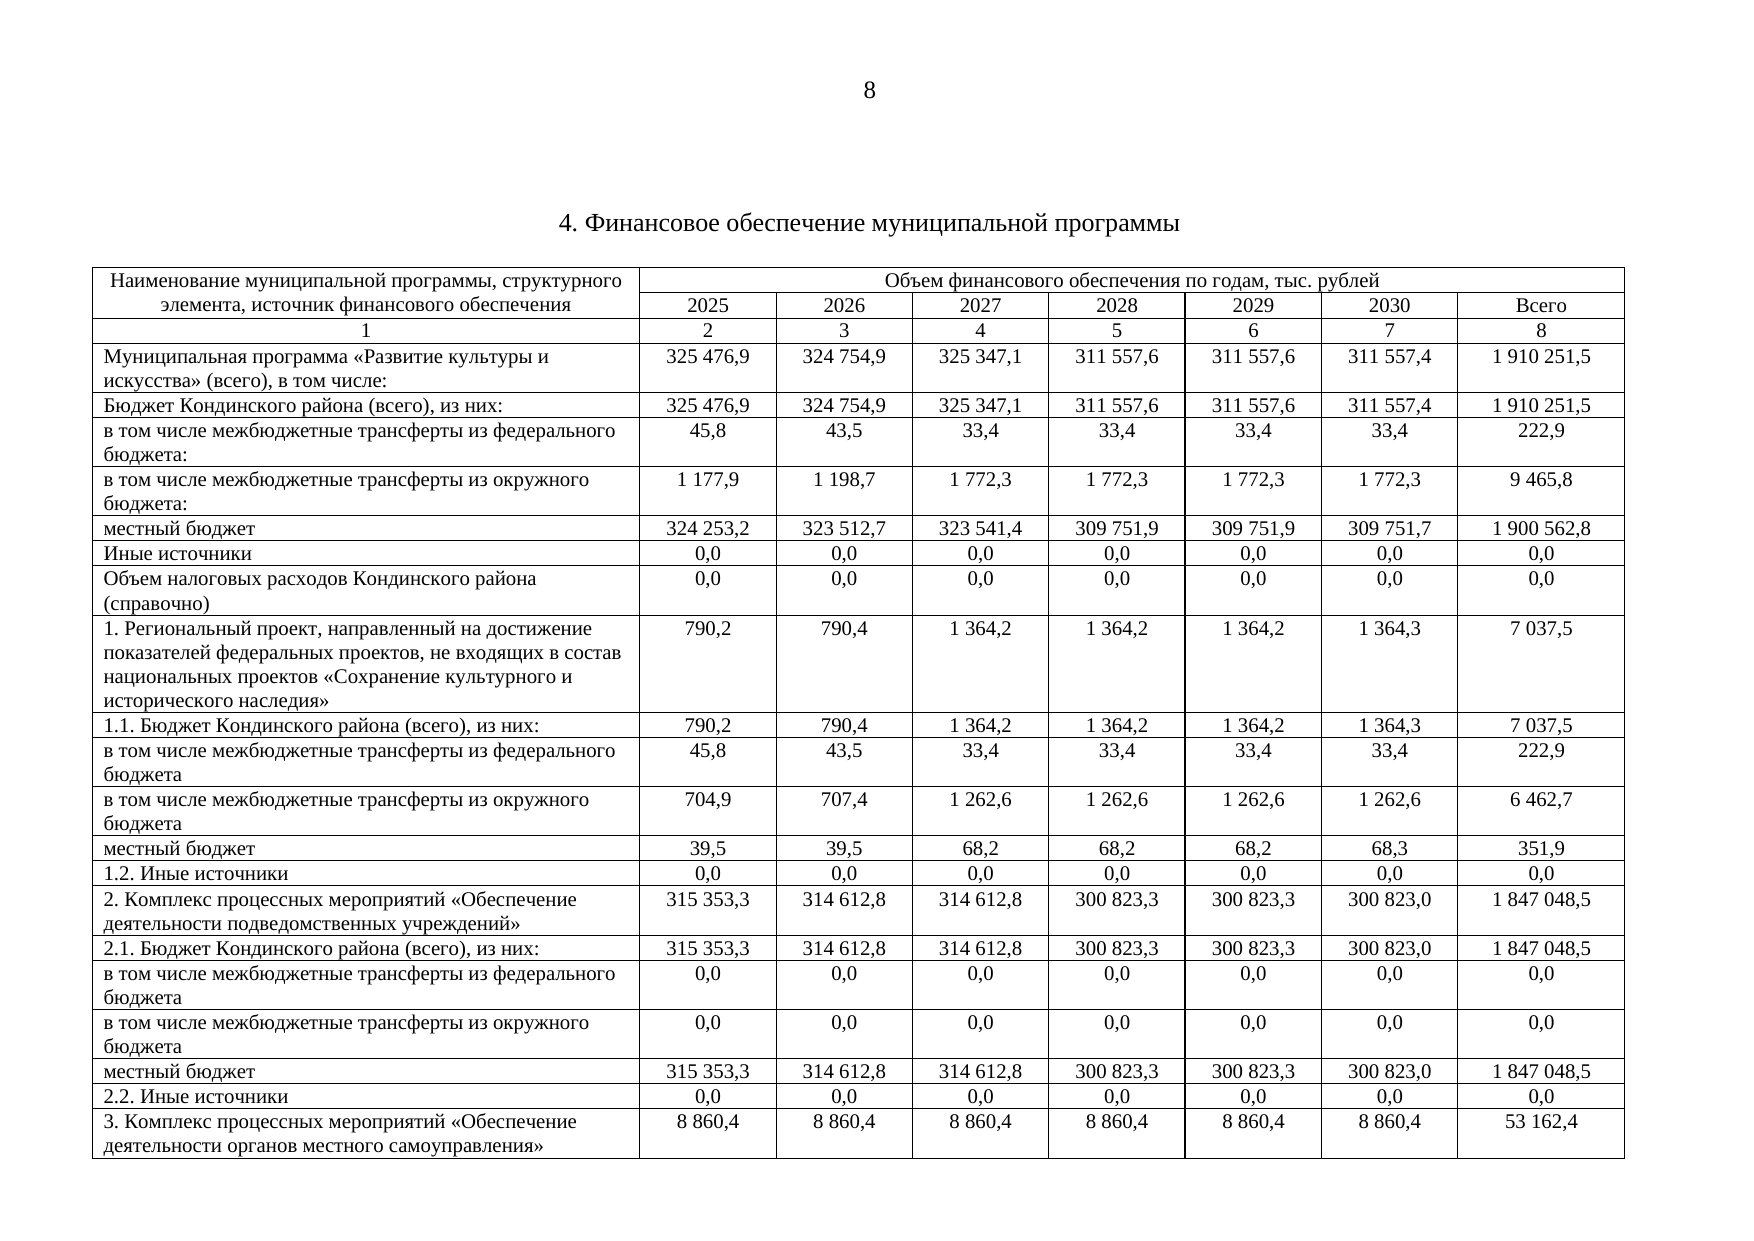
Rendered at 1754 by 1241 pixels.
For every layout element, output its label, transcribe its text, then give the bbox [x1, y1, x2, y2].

table_cell Объем налоговых расходов Кондинского района (справочно) [93, 566, 639, 614]
table_cell 1 910 251,5 [1458, 344, 1624, 392]
table_cell местный бюджет [93, 516, 639, 540]
table_cell 0,0 [1186, 541, 1321, 565]
table_cell 325 476,9 [640, 344, 776, 392]
table_cell 1 364,2 [1049, 616, 1184, 712]
table_cell 0,0 [913, 566, 1048, 614]
table_cell 2.2. Иные источники [93, 1084, 639, 1108]
table_cell 1 772,3 [1186, 467, 1321, 515]
table_cell 0,0 [1458, 861, 1624, 885]
table_cell 6 462,7 [1458, 787, 1624, 835]
table_cell 33,4 [1049, 738, 1184, 786]
table_cell 0,0 [777, 1010, 912, 1058]
table_cell 33,4 [1186, 418, 1321, 466]
table_cell 314 612,8 [913, 936, 1048, 960]
table_cell 790,2 [640, 616, 776, 712]
table_cell 1 772,3 [1322, 467, 1457, 515]
table_cell местный бюджет [93, 836, 639, 860]
table_cell 311 557,6 [1049, 344, 1184, 392]
table_cell в том числе межбюджетные трансферты из окружного бюджета [93, 787, 639, 835]
table_cell 309 751,9 [1049, 516, 1184, 540]
table_cell 6 [1186, 319, 1321, 342]
table_cell 300 823,0 [1322, 1059, 1457, 1083]
table_cell 0,0 [1322, 861, 1457, 885]
table_cell 68,2 [913, 836, 1048, 860]
table_cell 33,4 [1322, 738, 1457, 786]
table_cell 5 [1049, 319, 1184, 342]
table_cell 0,0 [640, 861, 776, 885]
table_cell 1 364,2 [1049, 713, 1184, 737]
table_cell 222,9 [1458, 418, 1624, 466]
table_cell 1 847 048,5 [1458, 886, 1624, 934]
table_cell 300 823,3 [1186, 936, 1321, 960]
table_cell 8 [1458, 319, 1624, 342]
table_cell 0,0 [1322, 1010, 1457, 1058]
table_cell 45,8 [640, 738, 776, 786]
table_cell 33,4 [1186, 738, 1321, 786]
table_cell 1.1. Бюджет Кондинского района (всего), из них: [93, 713, 639, 737]
table_cell 1 364,2 [913, 616, 1048, 712]
table_cell 351,9 [1458, 836, 1624, 860]
table_cell 2027 [913, 293, 1048, 317]
table_cell 0,0 [1049, 566, 1184, 614]
table_cell 3 [777, 319, 912, 342]
table_cell 43,5 [777, 418, 912, 466]
table_cell 1 364,2 [1186, 616, 1321, 712]
table_cell 2025 [640, 293, 776, 317]
table_cell местный бюджет [93, 1059, 639, 1083]
table_cell 790,4 [777, 616, 912, 712]
table_cell 1 [93, 319, 639, 342]
table_cell 8 860,4 [1186, 1109, 1321, 1157]
table_cell 68,2 [1049, 836, 1184, 860]
table_cell 0,0 [777, 1084, 912, 1108]
table_cell 0,0 [913, 961, 1048, 1009]
table_cell 1 177,9 [640, 467, 776, 515]
table_cell 0,0 [1186, 961, 1321, 1009]
table_cell 0,0 [1186, 861, 1321, 885]
table_cell 53 162,4 [1458, 1109, 1624, 1157]
table_cell 2030 [1322, 293, 1457, 317]
table_cell 1 262,6 [1049, 787, 1184, 835]
table_cell 2026 [777, 293, 912, 317]
table_cell 33,4 [1049, 418, 1184, 466]
table_cell 2029 [1186, 293, 1321, 317]
table_header Объем финансового обеспечения по годам, тыс. рублей [640, 268, 1624, 292]
table_cell в том числе межбюджетные трансферты из окружного бюджета [93, 1010, 639, 1058]
table_cell 1 262,6 [1322, 787, 1457, 835]
table_cell 1. Региональный проект, направленный на достижение показателей федеральных проектов, не входящих в состав национальных проектов «Сохранение культурного и исторического наследия» [93, 616, 639, 712]
table_cell 323 541,4 [913, 516, 1048, 540]
table_cell 0,0 [777, 566, 912, 614]
table_cell 0,0 [1186, 1084, 1321, 1108]
table_cell 0,0 [1322, 1084, 1457, 1108]
table_cell 0,0 [913, 861, 1048, 885]
table_header Наименование муниципальной программы, структурного элемента, источник финансового обеспечения [93, 268, 639, 317]
table_cell 300 823,3 [1049, 1059, 1184, 1083]
table_cell 311 557,4 [1322, 344, 1457, 392]
table_cell 325 347,1 [913, 344, 1048, 392]
table_cell 311 557,6 [1186, 393, 1321, 417]
table_cell 315 353,3 [640, 1059, 776, 1083]
table_cell 1 262,6 [913, 787, 1048, 835]
table_cell 8 860,4 [913, 1109, 1048, 1157]
table_cell 323 512,7 [777, 516, 912, 540]
table_cell 2.1. Бюджет Кондинского района (всего), из них: [93, 936, 639, 960]
table_cell 0,0 [1049, 961, 1184, 1009]
table_cell 0,0 [640, 541, 776, 565]
table_cell 0,0 [777, 541, 912, 565]
table_cell 704,9 [640, 787, 776, 835]
table_cell в том числе межбюджетные трансферты из окружного бюджета: [93, 467, 639, 515]
table_cell 0,0 [1458, 541, 1624, 565]
table_cell 1 364,2 [1186, 713, 1321, 737]
table_cell 324 754,9 [777, 344, 912, 392]
table_cell 0,0 [1049, 1010, 1184, 1058]
table_cell 0,0 [913, 541, 1048, 565]
table_cell 8 860,4 [640, 1109, 776, 1157]
table_cell 4 [913, 319, 1048, 342]
table_cell 2028 [1049, 293, 1184, 317]
table_cell 1 772,3 [1049, 467, 1184, 515]
table_cell 314 612,8 [777, 886, 912, 934]
table_cell 7 [1322, 319, 1457, 342]
table_cell 8 860,4 [1049, 1109, 1184, 1157]
table_cell 1 900 562,8 [1458, 516, 1624, 540]
table_cell 1 364,3 [1322, 616, 1457, 712]
table_cell 68,3 [1322, 836, 1457, 860]
table_cell 43,5 [777, 738, 912, 786]
table_cell 0,0 [1186, 1010, 1321, 1058]
table_cell 0,0 [913, 1010, 1048, 1058]
table_cell 0,0 [1322, 566, 1457, 614]
table_cell 300 823,3 [1186, 886, 1321, 934]
table_cell 1 364,3 [1322, 713, 1457, 737]
table_cell 3. Комплекс процессных мероприятий «Обеспечение деятельности органов местного самоуправления» [93, 1109, 639, 1157]
table_cell 0,0 [1322, 961, 1457, 1009]
table_cell 314 612,8 [777, 936, 912, 960]
table_cell 1 198,7 [777, 467, 912, 515]
table_cell 7 037,5 [1458, 616, 1624, 712]
table_cell в том числе межбюджетные трансферты из федерального бюджета: [93, 418, 639, 466]
table_cell 0,0 [1049, 541, 1184, 565]
table_cell 7 037,5 [1458, 713, 1624, 737]
table_cell 309 751,9 [1186, 516, 1321, 540]
table_cell в том числе межбюджетные трансферты из федерального бюджета [93, 961, 639, 1009]
table_cell Бюджет Кондинского района (всего), из них: [93, 393, 639, 417]
table_cell 790,2 [640, 713, 776, 737]
table_cell 325 476,9 [640, 393, 776, 417]
table_cell 8 860,4 [1322, 1109, 1457, 1157]
table_cell 39,5 [777, 836, 912, 860]
table_cell 300 823,0 [1322, 886, 1457, 934]
table_cell 1 847 048,5 [1458, 936, 1624, 960]
table_cell 1 910 251,5 [1458, 393, 1624, 417]
table_cell 1.2. Иные источники [93, 861, 639, 885]
table_cell 300 823,0 [1322, 936, 1457, 960]
table_cell 314 612,8 [777, 1059, 912, 1083]
table_cell 68,2 [1186, 836, 1321, 860]
table_cell 0,0 [913, 1084, 1048, 1108]
table_cell 222,9 [1458, 738, 1624, 786]
table_cell 311 557,4 [1322, 393, 1457, 417]
table_cell 314 612,8 [913, 886, 1048, 934]
table_cell 2 [640, 319, 776, 342]
table_cell 325 347,1 [913, 393, 1048, 417]
table_cell 0,0 [1458, 566, 1624, 614]
table_cell Иные источники [93, 541, 639, 565]
table_cell 0,0 [777, 861, 912, 885]
table_cell 300 823,3 [1049, 886, 1184, 934]
table_cell 0,0 [1049, 1084, 1184, 1108]
table_cell Муниципальная программа «Развитие культуры и искусства» (всего), в том числе: [93, 344, 639, 392]
table_cell 33,4 [913, 738, 1048, 786]
table_cell 1 847 048,5 [1458, 1059, 1624, 1083]
table_cell 311 557,6 [1049, 393, 1184, 417]
table_cell 0,0 [1186, 566, 1321, 614]
table_cell 1 772,3 [913, 467, 1048, 515]
table_cell 707,4 [777, 787, 912, 835]
table_cell 324 754,9 [777, 393, 912, 417]
table_cell 0,0 [640, 1084, 776, 1108]
table_cell 0,0 [1322, 541, 1457, 565]
table_cell 324 253,2 [640, 516, 776, 540]
table_cell 0,0 [1458, 961, 1624, 1009]
table_cell 1 364,2 [913, 713, 1048, 737]
table_cell 0,0 [640, 961, 776, 1009]
table_cell 790,4 [777, 713, 912, 737]
table_cell 0,0 [1049, 861, 1184, 885]
table_cell 39,5 [640, 836, 776, 860]
table_cell 0,0 [640, 566, 776, 614]
table_cell 311 557,6 [1186, 344, 1321, 392]
table_cell 0,0 [777, 961, 912, 1009]
table_cell 45,8 [640, 418, 776, 466]
table_cell в том числе межбюджетные трансферты из федерального бюджета [93, 738, 639, 786]
table_cell 0,0 [640, 1010, 776, 1058]
table_cell 315 353,3 [640, 936, 776, 960]
table_cell 300 823,3 [1049, 936, 1184, 960]
table_cell 9 465,8 [1458, 467, 1624, 515]
table_cell 33,4 [913, 418, 1048, 466]
table_cell 33,4 [1322, 418, 1457, 466]
table_cell Всего [1458, 293, 1624, 317]
table_cell 315 353,3 [640, 886, 776, 934]
table_cell 309 751,7 [1322, 516, 1457, 540]
table_cell 0,0 [1458, 1084, 1624, 1108]
table_cell 0,0 [1458, 1010, 1624, 1058]
table_cell 2. Комплекс процессных мероприятий «Обеспечение деятельности подведомственных учреждений» [93, 886, 639, 934]
table_cell 1 262,6 [1186, 787, 1321, 835]
text 4. Финансовое обеспечение муниципальной программы [103, 207, 1636, 237]
table_cell 300 823,3 [1186, 1059, 1321, 1083]
table_cell 8 860,4 [777, 1109, 912, 1157]
table_cell 314 612,8 [913, 1059, 1048, 1083]
